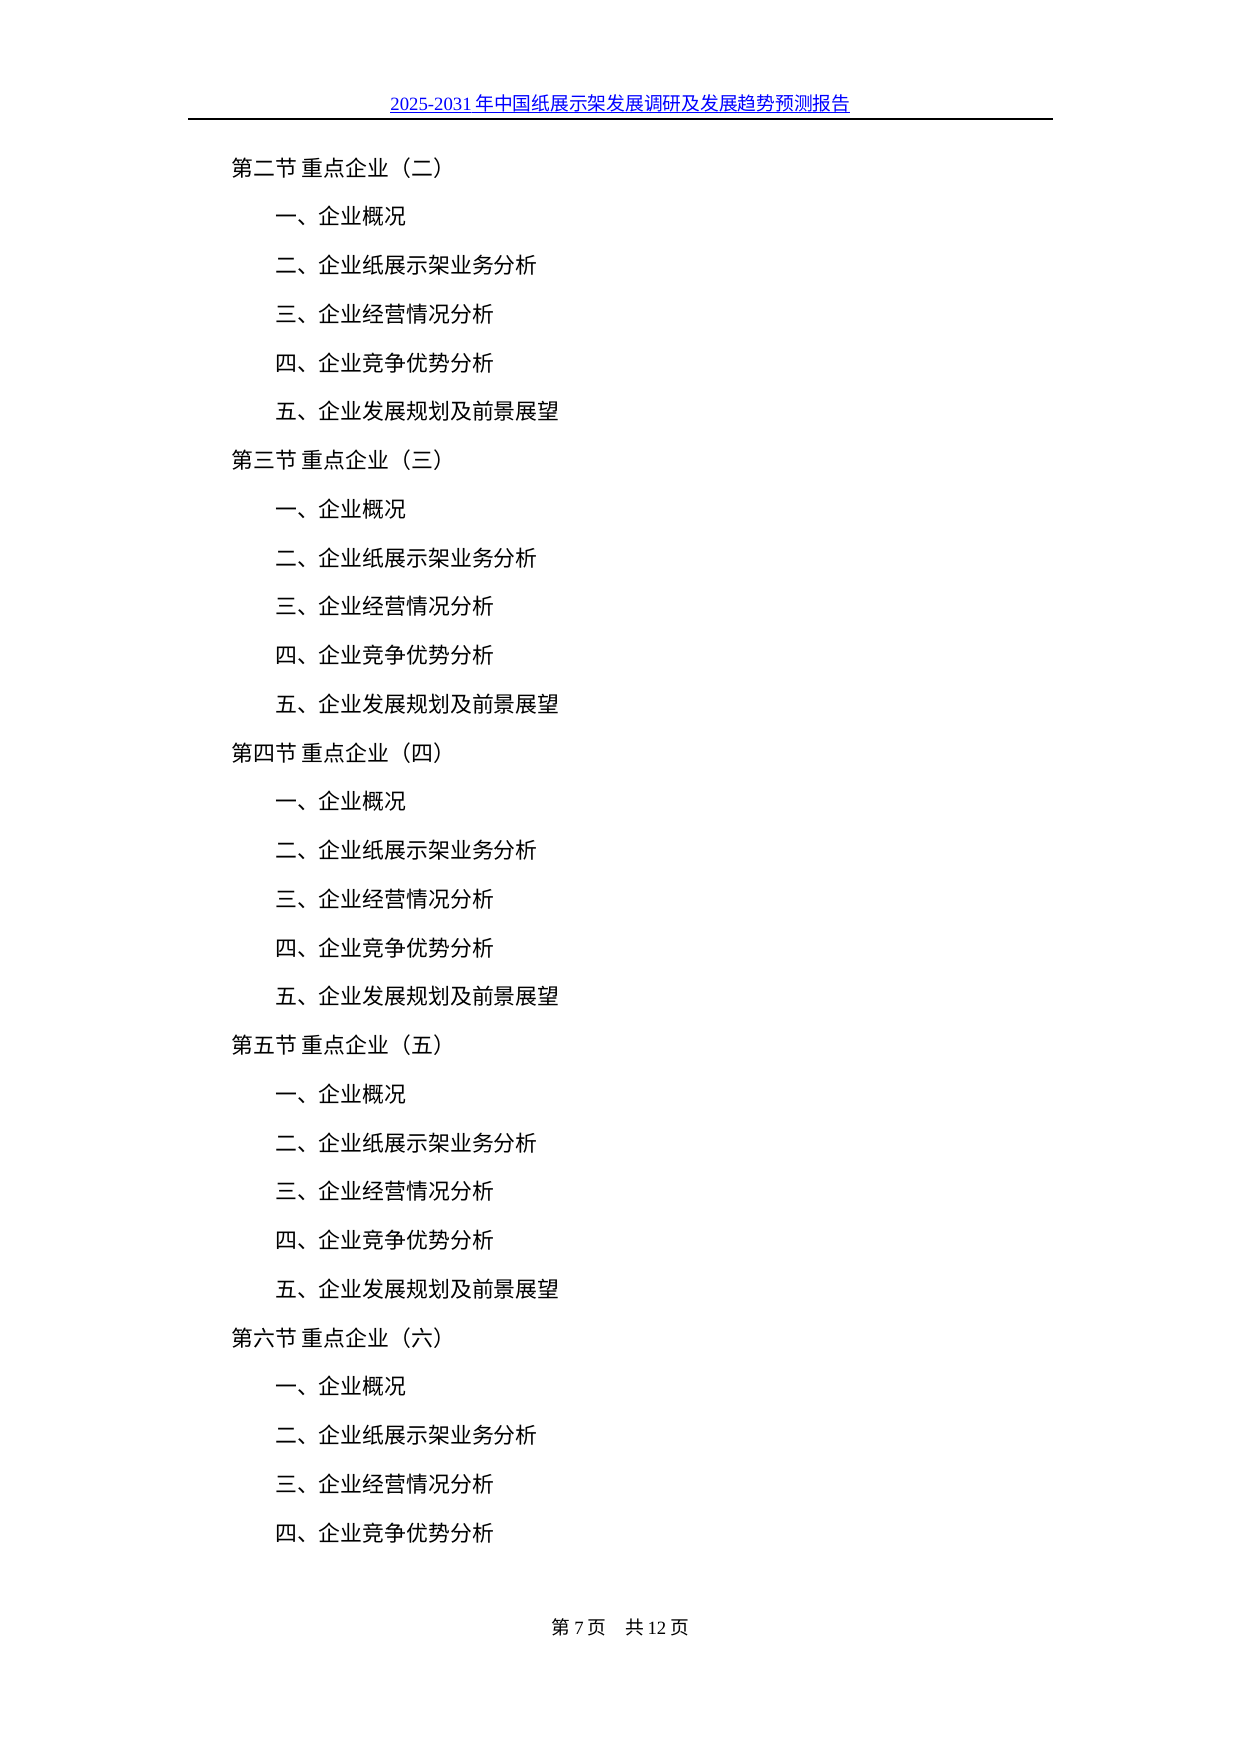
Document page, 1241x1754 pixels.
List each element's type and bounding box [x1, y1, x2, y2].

text [187, 150, 1053, 1548]
